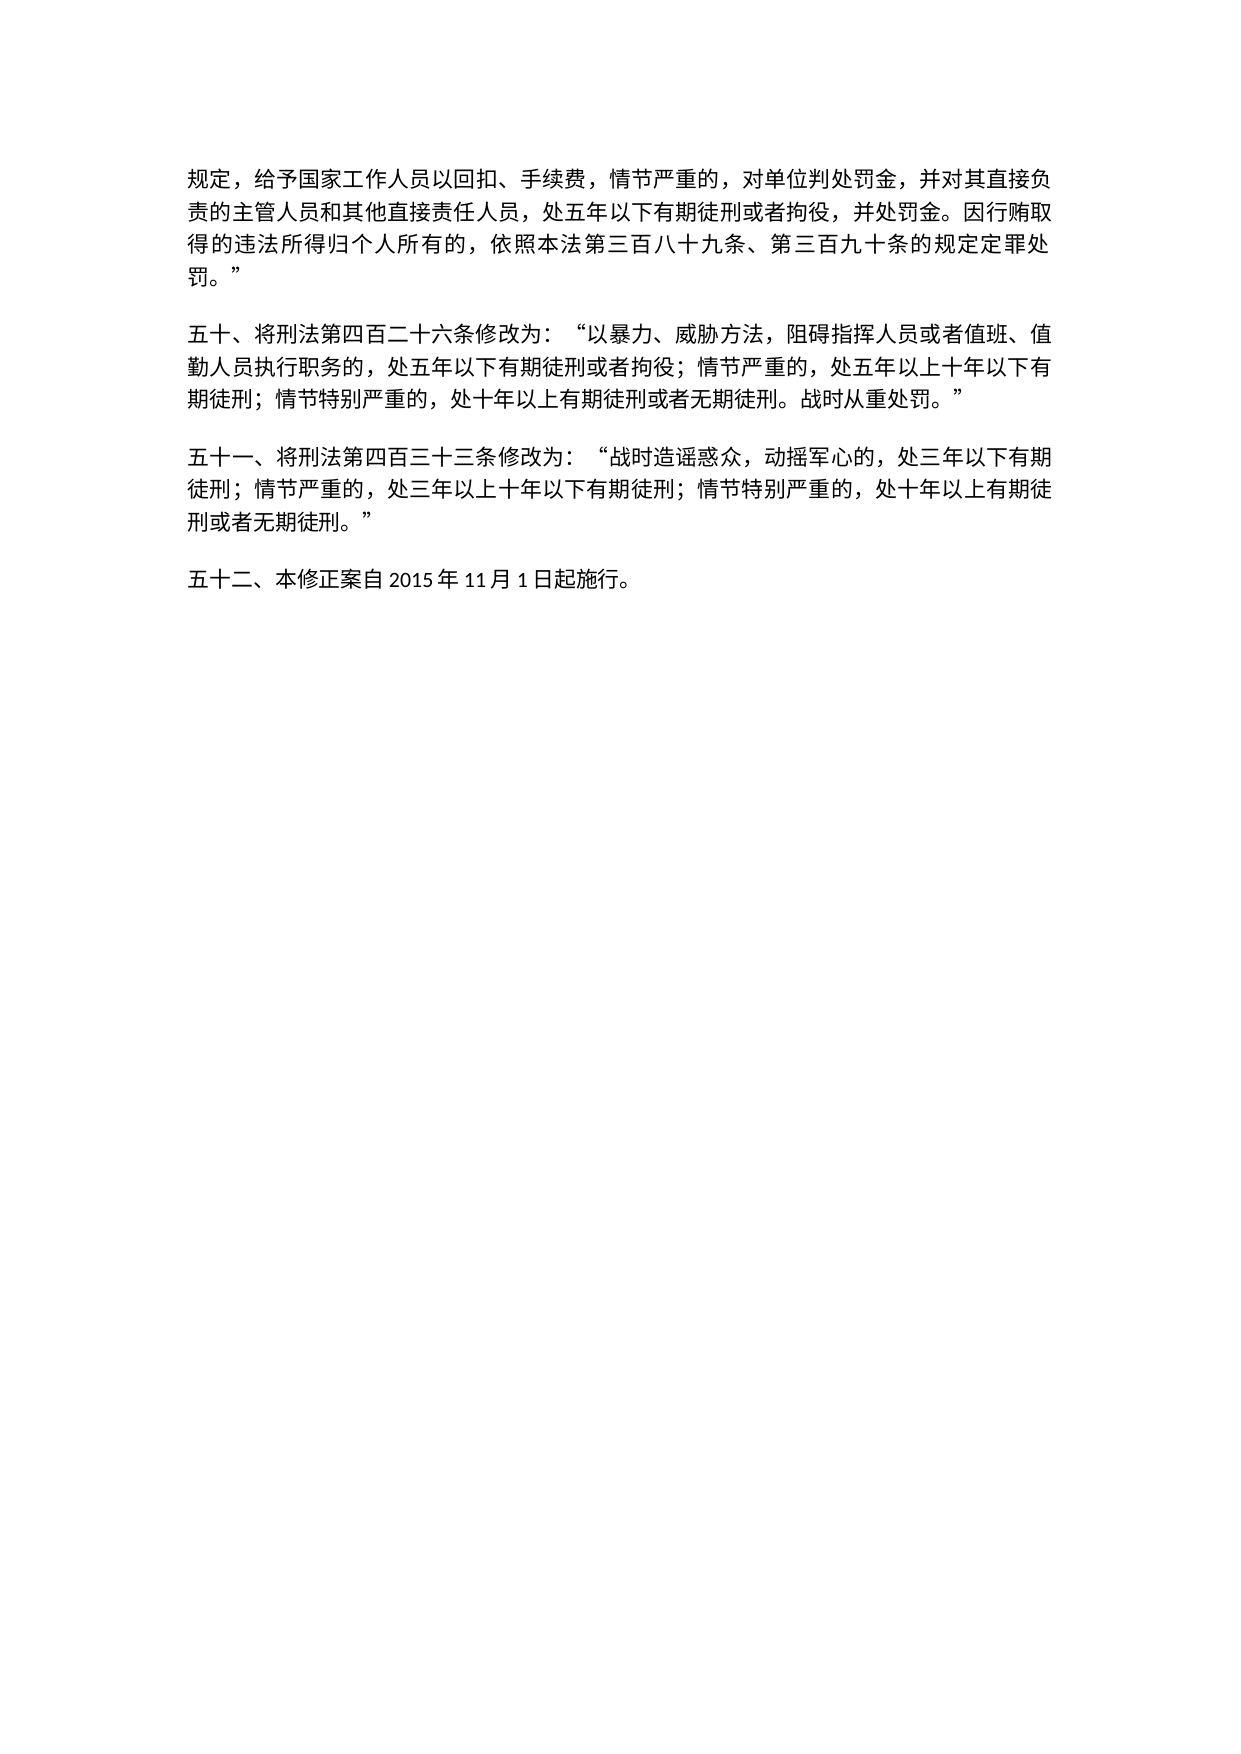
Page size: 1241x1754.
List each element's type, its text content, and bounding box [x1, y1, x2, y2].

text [187, 162, 1053, 292]
text 五十、将刑法第四百二十六条修改为：“以暴力、威胁方法，阻碍指挥人员或者值班、值勤人员执行职务的，处五年以下有期徒刑或者拘役；情节严重的，处五年以上十年以下有期徒刑；情节特别严重的，处十年以上有期徒刑或者无期徒刑。战时从重处罚。” [187, 317, 1053, 414]
text 五十二、本修正案自2015年11月1日起施行。 [187, 562, 1053, 594]
text 五十一、将刑法第四百三十三条修改为：“战时造谣惑众，动摇军心的，处三年以下有期徒刑；情节严重的，处三年以上十年以下有期徒刑；情节特别严重的，处十年以上有期徒刑或者无期徒刑。” [187, 439, 1053, 537]
